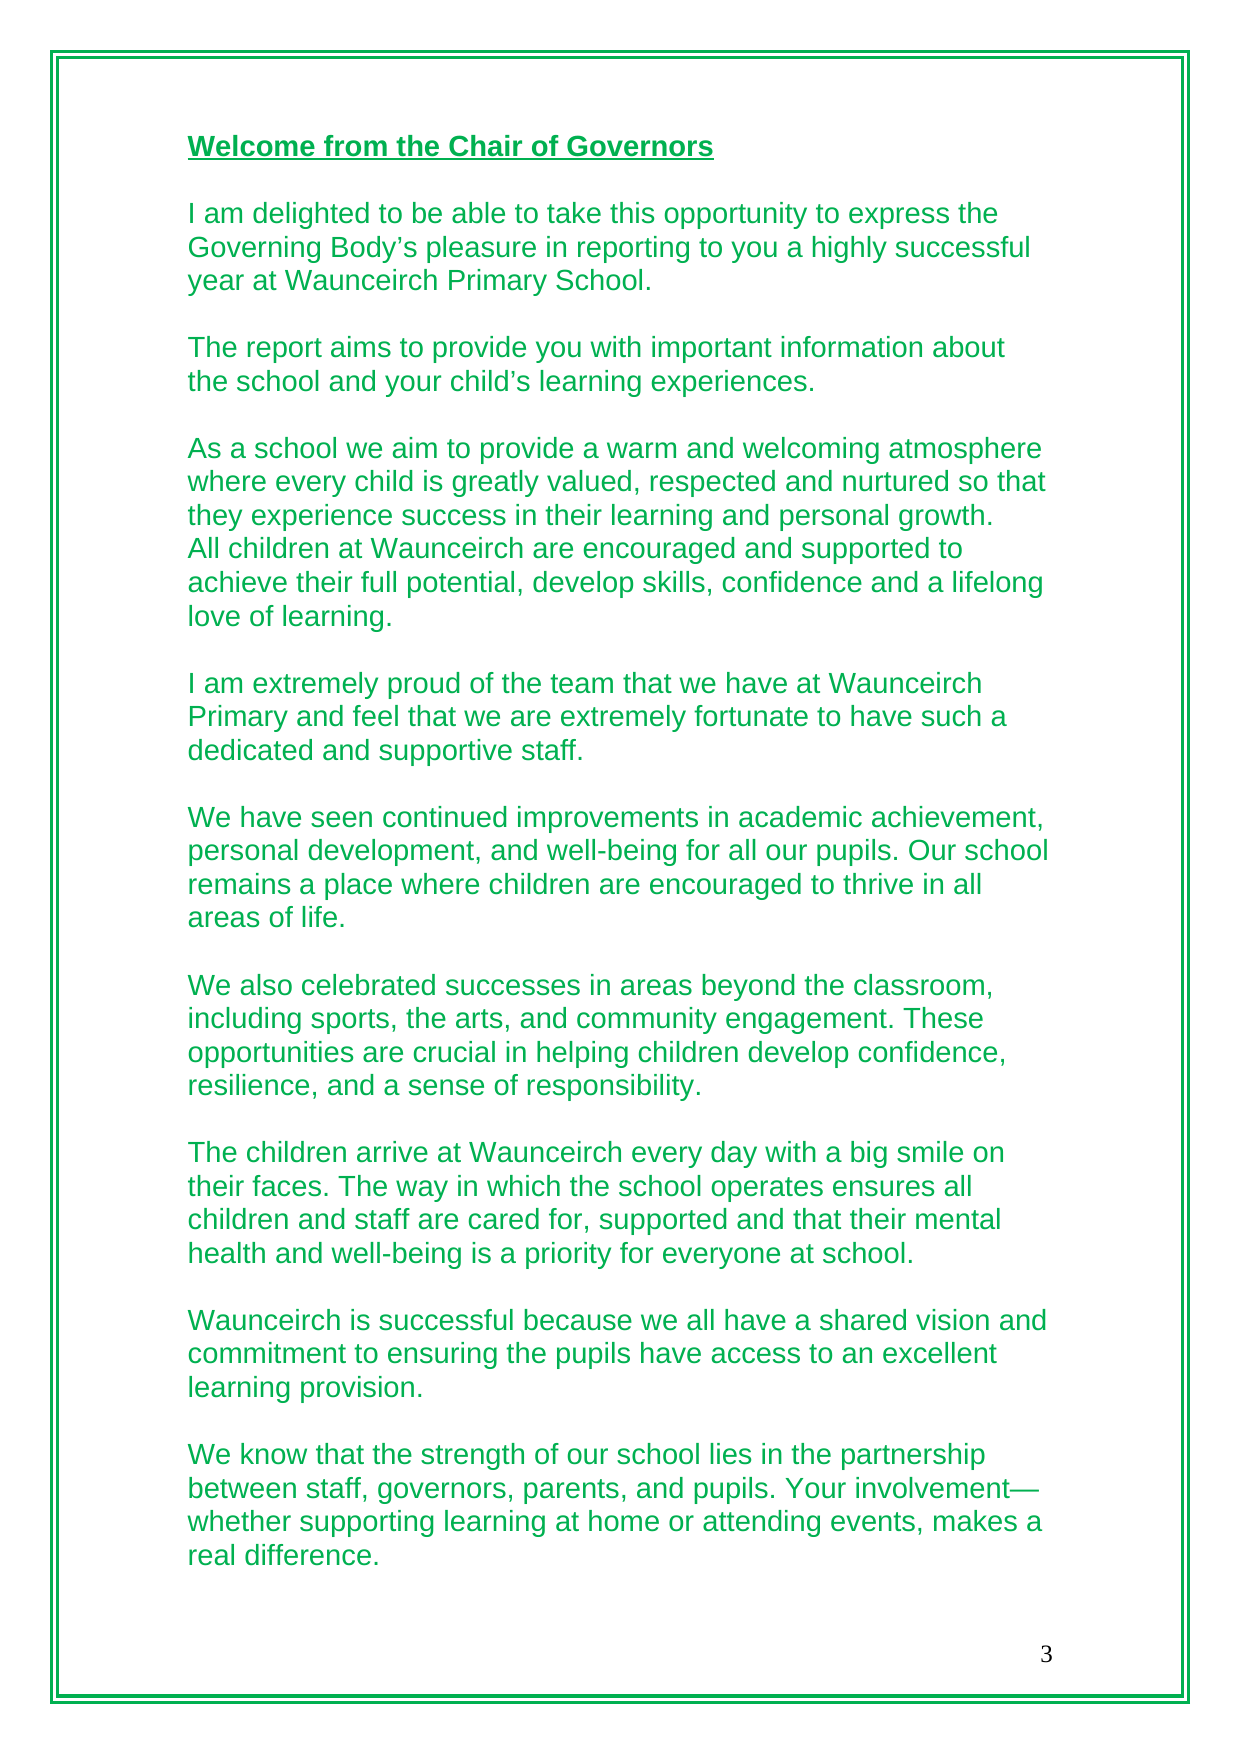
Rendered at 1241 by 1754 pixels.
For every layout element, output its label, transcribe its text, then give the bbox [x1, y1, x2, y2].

text As a school we aim to provide a warm and welcoming atmosphere where every child is greatly valued, respected and nurtured so that they experience success in their learning and personal growth. [187, 431, 1053, 532]
text Welcome from the Chair of Governors [187, 129, 1053, 163]
text We know that the strength of our school lies in the partnership between staff, governors, parents, and pupils. Your involvement—whether supporting learning at home or attending events, makes a real difference. [187, 1437, 1053, 1571]
text I am extremely proud of the team that we have at Waunceirch Primary and feel that we are extremely fortunate to have such a dedicated and supportive staff. [187, 666, 1053, 766]
text The report aims to provide you with important information about the school and your child’s learning experiences. [187, 330, 1053, 397]
text The children arrive at Waunceirch every day with a big smile on their faces. The way in which the school operates ensures all children and staff are cared for, supported and that their mental health and well-being is a priority for everyone at school. [187, 1135, 1053, 1269]
text All children at Waunceirch are encouraged and supported to achieve their full potential, develop skills, confidence and a lifelong love of learning. [187, 532, 1053, 632]
text Waunceirch is successful because we all have a shared vision and commitment to ensuring the pupils have access to an excellent learning provision. [187, 1303, 1053, 1404]
text We also celebrated successes in areas beyond the classroom, including sports, the arts, and community engagement. These opportunities are crucial in helping children develop confidence, resilience, and a sense of responsibility. [187, 968, 1053, 1102]
text I am delighted to be able to take this opportunity to express the Governing Body’s pleasure in reporting to you a highly successful year at Waunceirch Primary School. [187, 196, 1053, 297]
text We have seen continued improvements in academic achievement, personal development, and well-being for all our pupils. Our school remains a place where children are encouraged to thrive in all areas of life. [187, 800, 1053, 934]
